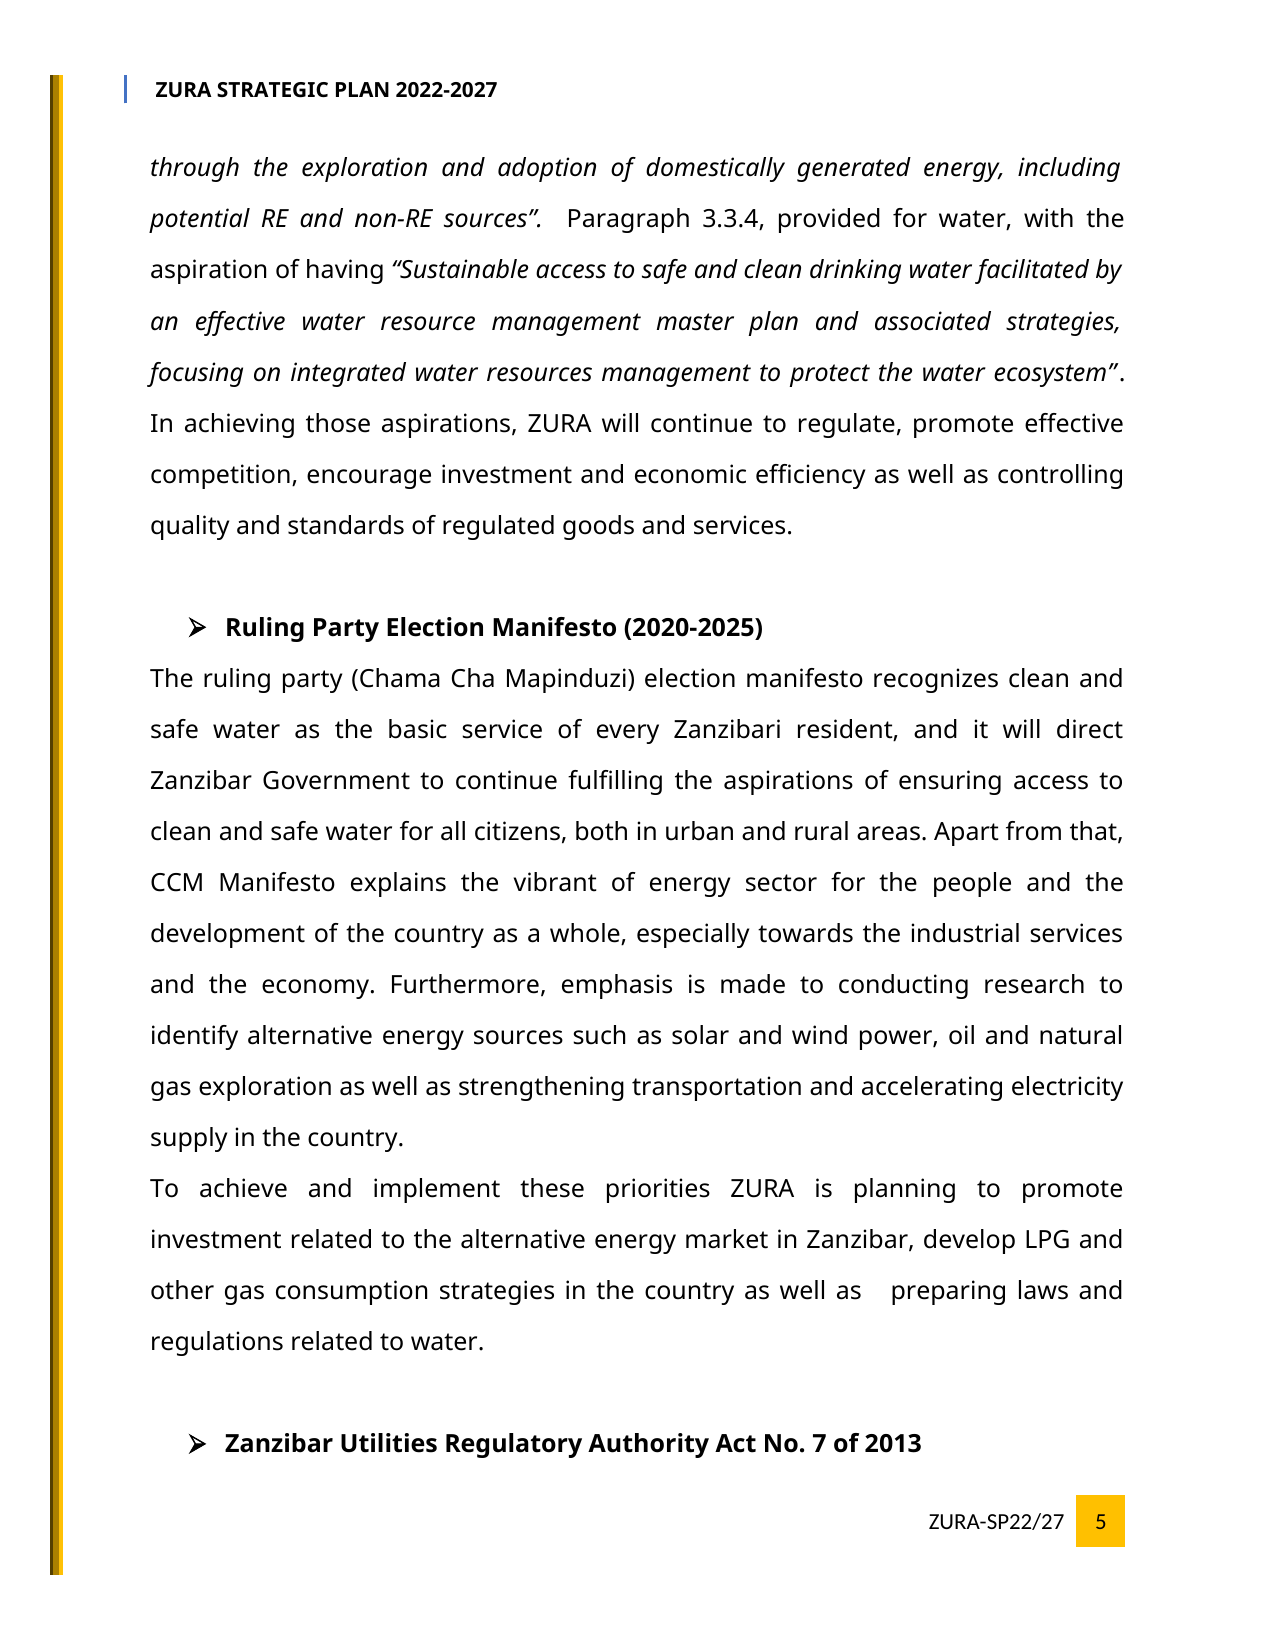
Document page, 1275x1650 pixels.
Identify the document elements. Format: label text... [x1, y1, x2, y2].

text To achieve and implement these priorities ZURA is planning to promote investment related to the alternative energy market in Zanzibar, develop LPG and other gas consumption strategies in the country as well as preparing laws and regulations related to water. [150, 1171, 1125, 1358]
list Ruling Party Election Manifesto (2020-2025) [187, 609, 1125, 643]
list Zanzibar Utilities Regulatory Authority Act No. 7 of 2013 [187, 1426, 1125, 1460]
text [150, 150, 1125, 541]
text The ruling party (Chama Cha Mapinduzi) election manifesto recognizes clean and safe water as the basic service of every Zanzibari resident, and it will direct Zanzibar Government to continue fulfilling the aspirations of ensuring access to clean and safe water for all citizens, both in urban and rural areas. Apart from that, CCM Manifesto explains the vibrant of energy sector for the people and the development of the country as a whole, especially towards the industrial services and the economy. Furthermore, emphasis is made to conducting research to identify alternative energy sources such as solar and wind power, oil and natural gas exploration as well as strengthening transportation and accelerating electricity supply in the country. [150, 660, 1125, 1154]
